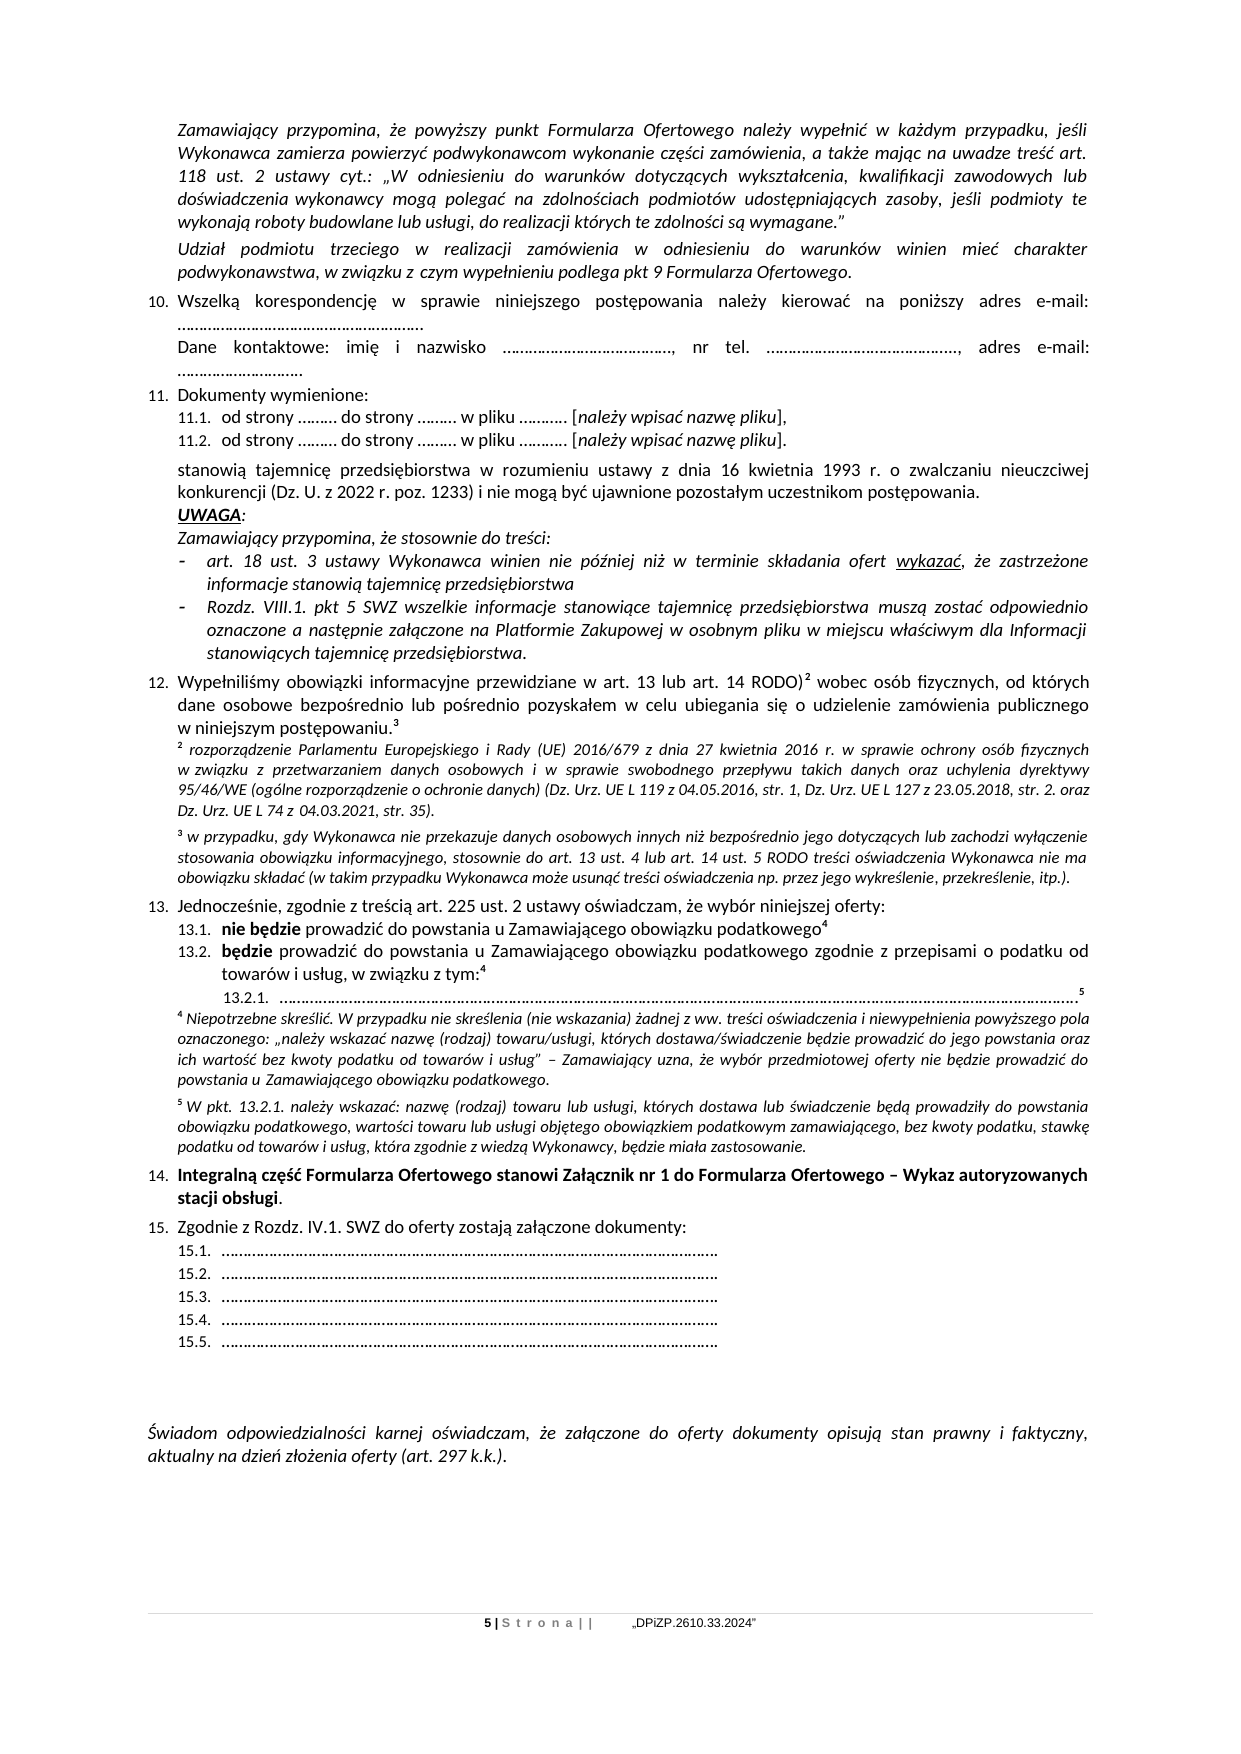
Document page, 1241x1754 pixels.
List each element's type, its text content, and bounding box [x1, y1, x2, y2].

text Zamawiający przypomina, że stosownie do treści: [177, 527, 1090, 549]
text 3 w przypadku, gdy Wykonawca nie przekazuje danych osobowych innych niż bezpośrednio jego dotyczących lub zachodzi wyłączenie stosowania obowiązku informacyjnego, stosownie do art. 13 ust. 4 lub art. 14 ust. 5 RODO treści oświadczenia Wykonawca nie ma obowiązku składać (w takim przypadku Wykonawca może usunąć treści oświadczenia np. przez jego wykreślenie, przekreślenie, itp.). [177, 827, 1090, 887]
list od strony ……… do strony ……… w pliku ……….. [należy wpisać nazwę pliku]. [177, 429, 1090, 452]
list ……………………………………………………………………………………………………. [177, 1307, 1090, 1330]
text 2 rozporządzenie Parlamentu Europejskiego i Rady (UE) 2016/679 z dnia 27 kwietnia 2016 r. w sprawie ochrony osób fizycznych w związku z przetwarzaniem danych osobowych i w sprawie swobodnego przepływu takich danych oraz uchylenia dyrektywy 95/46/WE (ogólne rozporządzenie o ochronie danych) (Dz. Urz. UE L 119 z 04.05.2016, str. 1, Dz. Urz. UE L 127 z 23.05.2018, str. 2. oraz Dz. Urz. UE L 74 z 04.03.2021, str. 35). [177, 739, 1093, 820]
list Jednocześnie, zgodnie z treścią art. 225 ust. 2 ustawy oświadczam, że wybór niniejszej oferty: [148, 894, 1090, 917]
list od strony ……… do strony ……… w pliku ……….. [należy wpisać nazwę pliku], [177, 406, 1090, 429]
list ……………………………………………………………………………………………………. [177, 1261, 1090, 1284]
list ……………………………………………………………………………………………………. [177, 1284, 1090, 1307]
list …………………………………………………………………………………………………………………………………………………………………..5 [223, 985, 1090, 1008]
list będzie prowadzić do powstania u Zamawiającego obowiązku podatkowego zgodnie z przepisami o podatku od towarów i usług, w związku z tym:4 [177, 939, 1090, 985]
text 5 W pkt. 13.2.1. należy wskazać: nazwę (rodzaj) towaru lub usługi, których dostawa lub świadczenie będą prowadziły do powstania obowiązku podatkowego, wartości towaru lub usługi objętego obowiązkiem podatkowym zamawiającego, bez kwoty podatku, stawkę podatku od towarów i usług, która zgodnie z wiedzą Wykonawcy, będzie miała zastosowanie. [177, 1096, 1093, 1157]
text Świadom odpowiedzialności karnej oświadczam, że załączone do oferty dokumenty opisują stan prawny i faktyczny, aktualny na dzień złożenia oferty (art. 297 k.k.). [148, 1421, 1090, 1467]
text UWAGA: [177, 504, 1090, 527]
list Wypełniliśmy obowiązki informacyjne przewidziane w art. 13 lub art. 14 RODO)2 wobec osób fizycznych, od których dane osobowe bezpośrednio lub pośrednio pozyskałem w celu ubiegania się o udzielenie zamówienia publicznego w niniejszym postępowaniu.3 [148, 670, 1090, 739]
text Zamawiający przypomina, że powyższy punkt Formularza Ofertowego należy wypełnić w każdym przypadku, jeśli Wykonawca zamierza powierzyć podwykonawcom wykonanie części zamówienia, a także mając na uwadze treść art. 118 ust. 2 ustawy cyt.: „W odniesieniu do warunków dotyczących wykształcenia, kwalifikacji zawodowych lub doświadczenia wykonawcy mogą polegać na zdolnościach podmiotów udostępniających zasoby, jeśli podmioty te wykonają roboty budowlane lub usługi, do realizacji których te zdolności są wymagane.” [177, 118, 1090, 233]
list nie będzie prowadzić do powstania u Zamawiającego obowiązku podatkowego4 [177, 917, 1090, 939]
list Wszelką korespondencję w sprawie niniejszego postępowania należy kierować na poniższy adres e-mail: ………………………………………………… Dane kontaktowe: imię i nazwisko …………………………………, nr tel. …………………………………….., adres e-mail: ……………………….. [148, 289, 1090, 381]
list Dokumenty wymienione: [148, 383, 1090, 406]
list Integralną część Formularza Ofertowego stanowi Załącznik nr 1 do Formularza Ofertowego – Wykaz autoryzowanych stacji obsługi. [148, 1163, 1090, 1209]
text stanowią tajemnicę przedsiębiorstwa w rozumieniu ustawy z dnia 16 kwietnia 1993 r. o zwalczaniu nieuczciwej konkurencji (Dz. U. z 2022 r. poz. 1233) i nie mogą być ujawnione pozostałym uczestnikom postępowania. [177, 458, 1090, 504]
text Udział podmiotu trzeciego w realizacji zamówienia w odniesieniu do warunków winien mieć charakter podwykonawstwa, w związku z czym wypełnieniu podlega pkt 9 Formularza Ofertowego. [177, 237, 1090, 283]
list ……………………………………………………………………………………………………. [177, 1238, 1090, 1261]
list Rozdz. VIII.1. pkt 5 SWZ wszelkie informacje stanowiące tajemnicę przedsiębiorstwa muszą zostać odpowiednio oznaczone a następnie załączone na Platformie Zakupowej w osobnym pliku w miejscu właściwym dla Informacji stanowiących tajemnicę przedsiębiorstwa. [177, 595, 1090, 664]
list art. 18 ust. 3 ustawy Wykonawca winien nie później niż w terminie składania ofert wykazać, że zastrzeżone informacje stanowią tajemnicę przedsiębiorstwa [177, 549, 1090, 595]
text 4 Niepotrzebne skreślić. W przypadku nie skreślenia (nie wskazania) żadnej z ww. treści oświadczenia i niewypełnienia powyższego pola oznaczonego: „należy wskazać nazwę (rodzaj) towaru/usługi, których dostawa/świadczenie będzie prowadzić do jego powstania oraz ich wartość bez kwoty podatku od towarów i usług” – Zamawiający uzna, że wybór przedmiotowej oferty nie będzie prowadzić do powstania u Zamawiającego obowiązku podatkowego. [177, 1008, 1093, 1089]
list ……………………………………………………………………………………………………. [177, 1330, 1090, 1353]
list Zgodnie z Rozdz. IV.1. SWZ do oferty zostają załączone dokumenty: [148, 1215, 1090, 1238]
